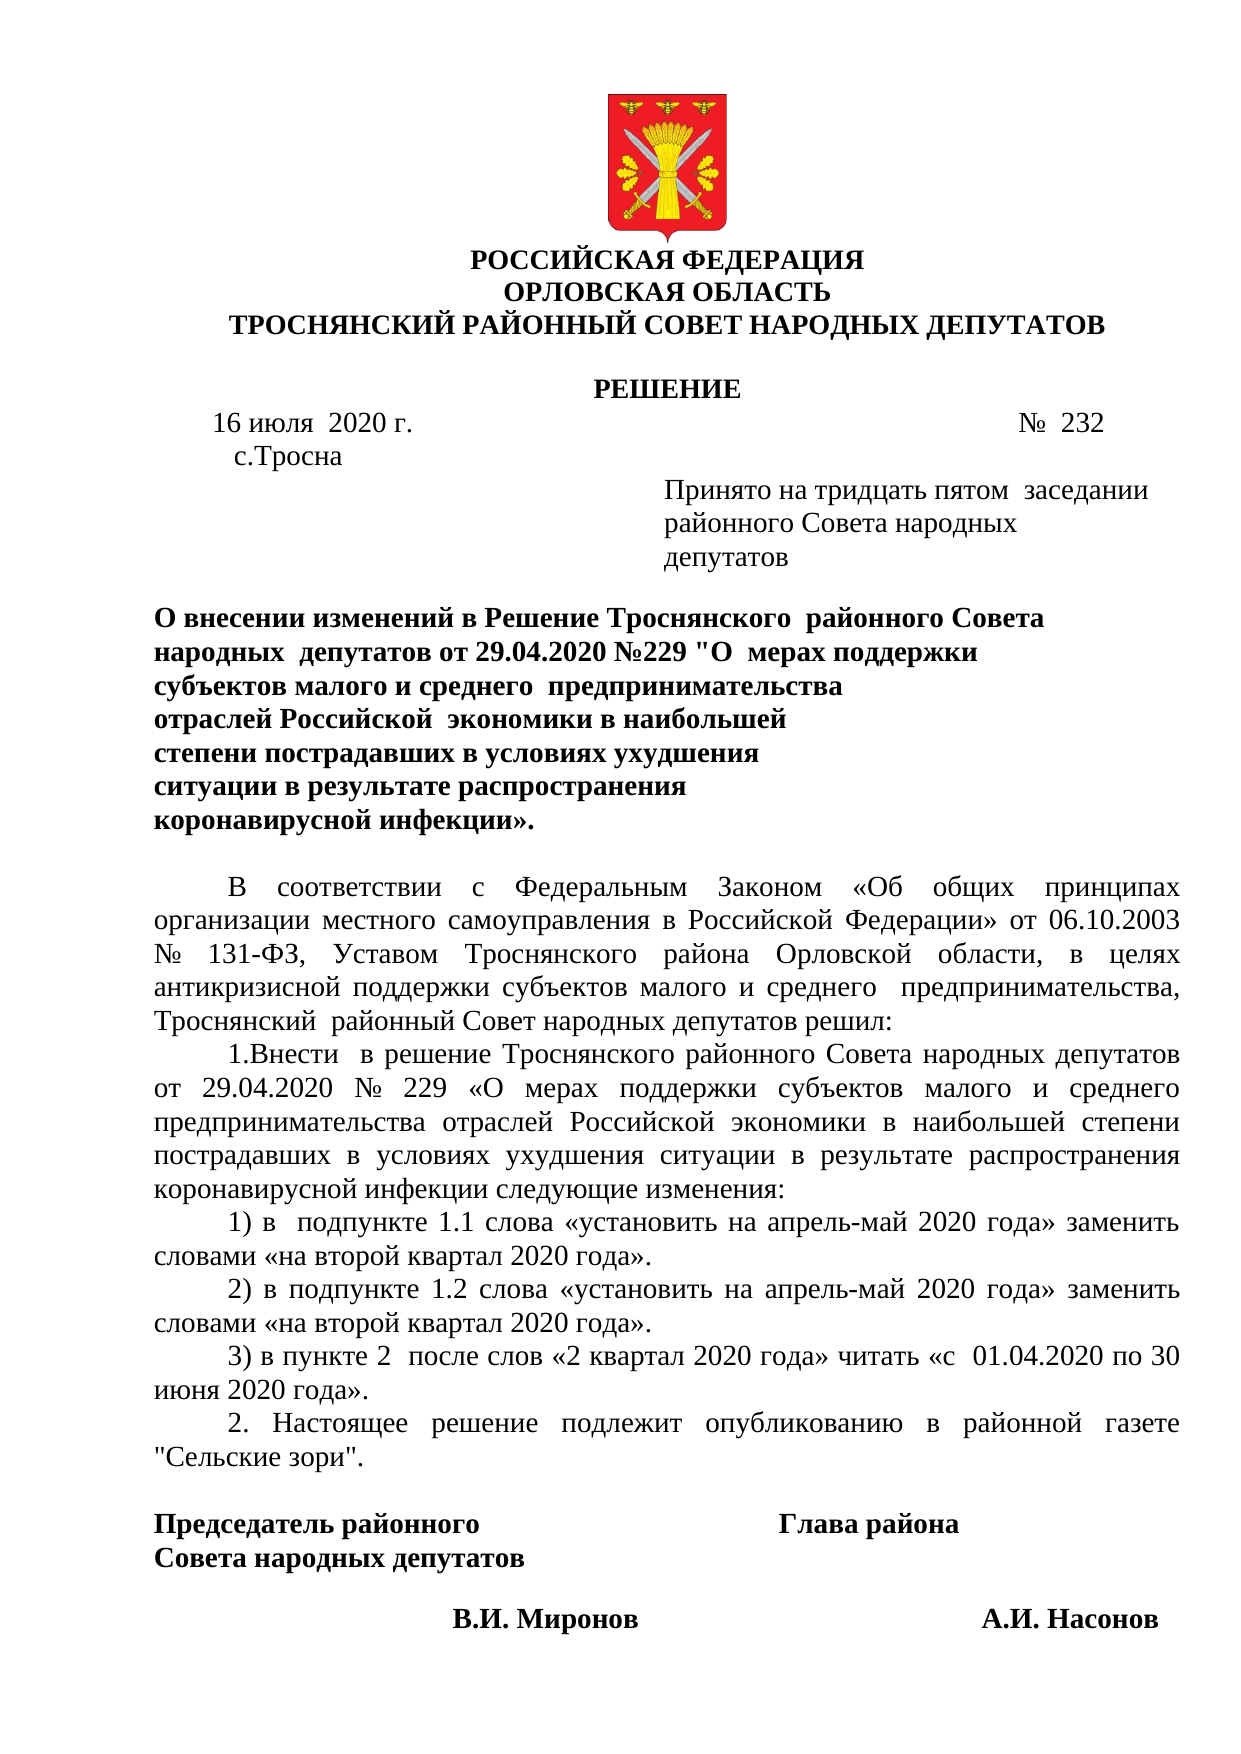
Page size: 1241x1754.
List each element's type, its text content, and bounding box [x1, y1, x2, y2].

text 2) в подпункте 1.2 слова «установить на апрель-май 2020 года» заменить словами «на второй квартал 2020 года». [153, 1271, 1181, 1338]
text В.И. Миронов А.И. Насонов [153, 1601, 1181, 1635]
text отраслей Российской экономики в наибольшей [153, 701, 1181, 735]
text РОССИЙСКАЯ ФЕДЕРАЦИЯ [153, 243, 1181, 275]
text депутатов [153, 539, 1181, 573]
text В соответствии с Федеральным Законом «Об общих принципах организации местного самоуправления в Российской Федерации» от 06.10.2003 № 131-ФЗ, Уставом Троснянского района Орловской области, в целях антикризисной поддержки субъектов малого и среднего предпринимательства, Троснянский районный Совет народных депутатов решил: [153, 869, 1181, 1037]
text ТРОСНЯНСКИЙ РАЙОННЫЙ СОВЕТ НАРОДНЫХ ДЕПУТАТОВ [153, 308, 1181, 340]
text ситуации в результате распространения [153, 768, 1181, 802]
text Совета народных депутатов [153, 1540, 1181, 1573]
text 1) в подпункте 1.1 слова «установить на апрель-май 2020 года» заменить словами «на второй квартал 2020 года». [153, 1204, 1181, 1271]
text с.Тросна [153, 438, 1181, 472]
text коронавирусной инфекции». [153, 802, 1181, 835]
text О внесении изменений в Решение Троснянского районного Совета народных депутатов от 29.04.2020 №229 "О мерах поддержки [153, 601, 1181, 668]
text Председатель районного Глава района [153, 1506, 1181, 1540]
text ОРЛОВСКАЯ ОБЛАСТЬ [153, 275, 1181, 308]
text 3) в пункте 2 после слов «2 квартал 2020 года» читать «с 01.04.2020 по 30 июня 2020 года». [153, 1338, 1181, 1406]
picture [608, 94, 727, 243]
text 2. Настоящее решение подлежит опубликованию в районной газете "Сельские зори". [153, 1406, 1181, 1473]
text степени пострадавших в условиях ухудшения [153, 735, 1181, 768]
text Принято на тридцать пятом заседании [153, 472, 1181, 506]
text 16 июля 2020 г. № 232 [153, 405, 1181, 438]
text районного Совета народных [153, 506, 1181, 539]
text субъектов малого и среднего предпринимательства [153, 668, 1181, 701]
text 1.Внести в решение Троснянского районного Совета народных депутатов от 29.04.2020 № 229 «О мерах поддержки субъектов малого и среднего предпринимательства отраслей Российской экономики в наибольшей степени пострадавших в условиях ухудшения ситуации в результате распространения коронавирусной инфекции следующие изменения: [153, 1037, 1181, 1204]
text РЕШЕНИЕ [153, 372, 1181, 405]
